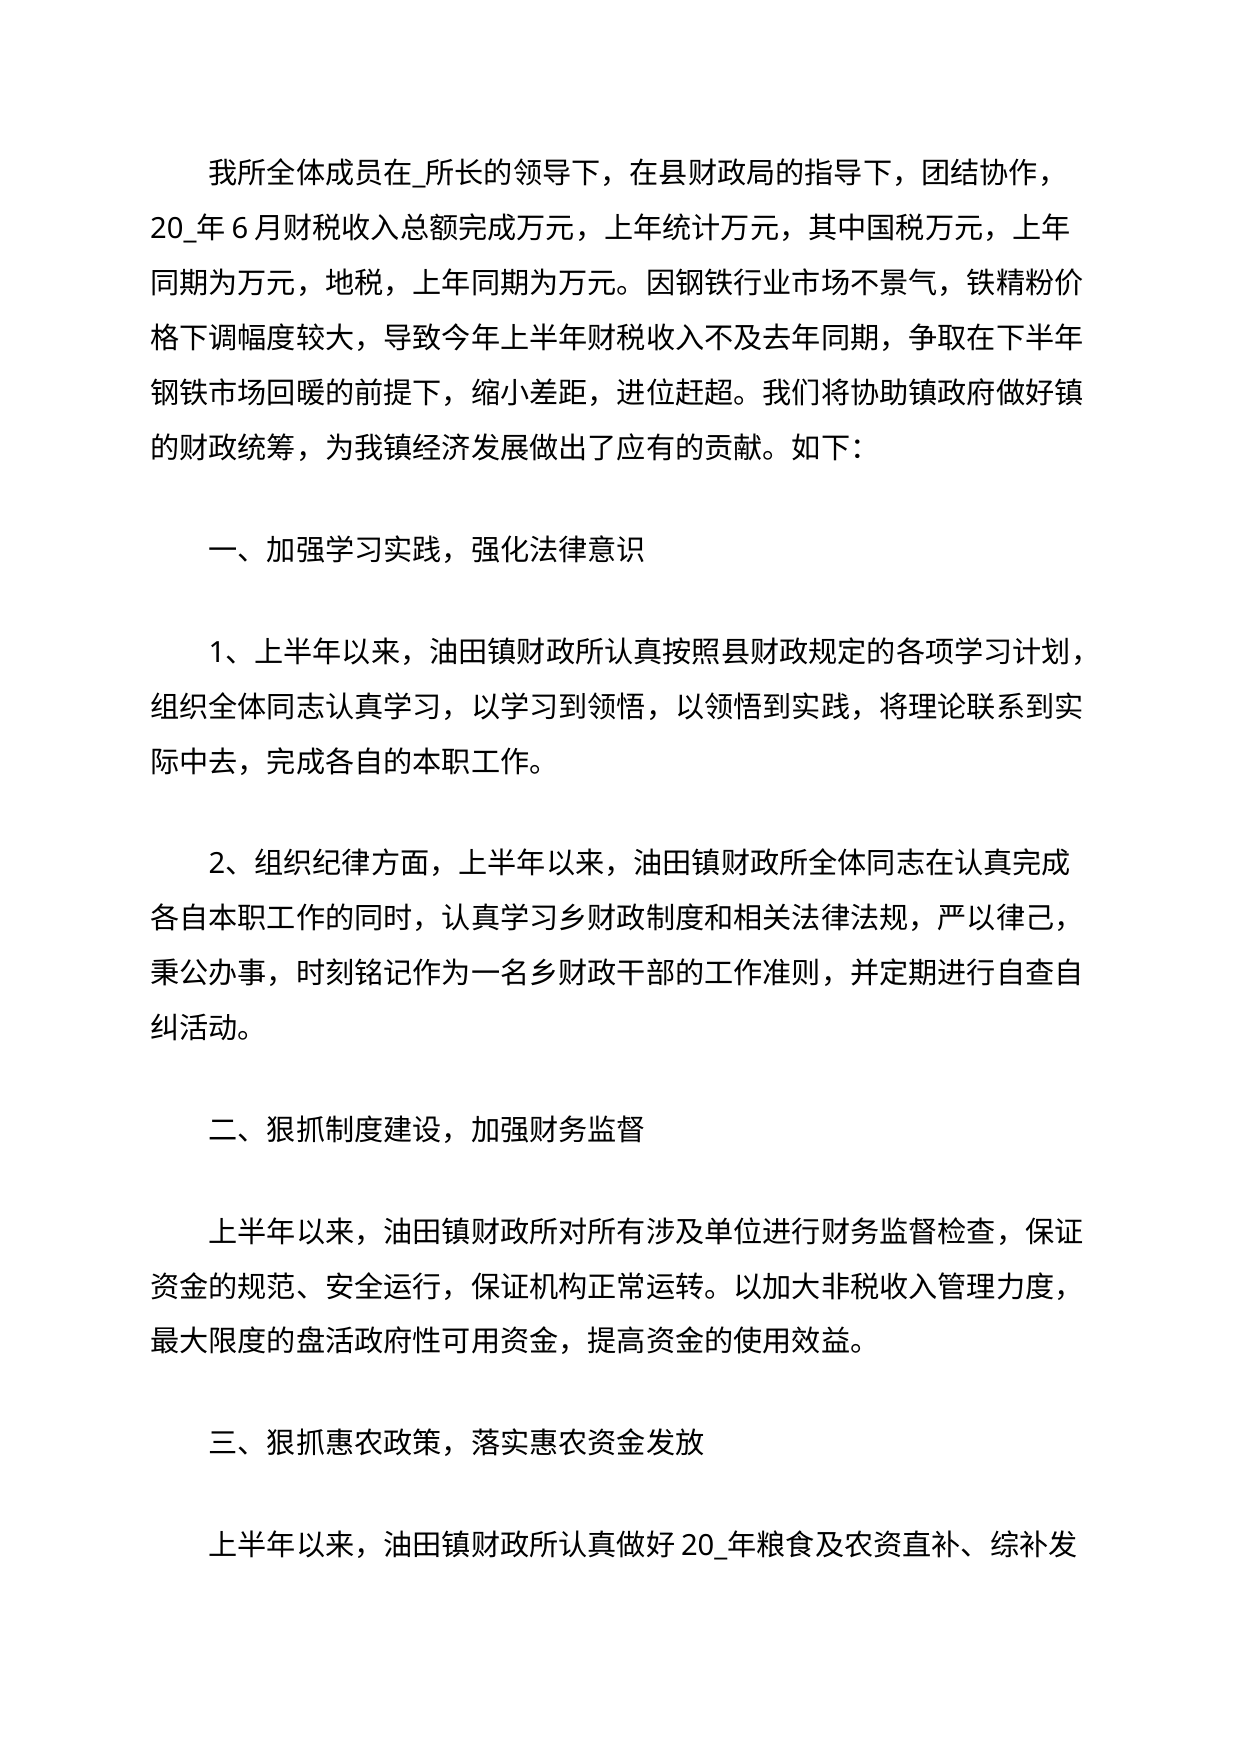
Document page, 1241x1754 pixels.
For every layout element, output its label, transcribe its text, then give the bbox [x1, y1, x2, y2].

text 2、组织纪律方面，上半年以来，油田镇财政所全体同志在认真完成各自本职工作的同时，认真学习乡财政制度和相关法律法规，严以律己，秉公办事，时刻铭记作为一名乡财政干部的工作准则，并定期进行自查自纠活动。 [150, 840, 1090, 1047]
text 上半年以来，油田镇财政所对所有涉及单位进行财务监督检查，保证资金的规范、安全运行，保证机构正常运转。以加大非税收入管理力度，最大限度的盘活政府性可用资金，提高资金的使用效益。 [150, 1208, 1090, 1360]
text 二、狠抓制度建设，加强财务监督 [150, 1106, 1090, 1149]
text 1、上半年以来，油田镇财政所认真按照县财政规定的各项学习计划，组织全体同志认真学习，以学习到领悟，以领悟到实践，将理论联系到实际中去，完成各自的本职工作。 [150, 628, 1090, 780]
text 三、狠抓惠农政策，落实惠农资金发放 [150, 1420, 1090, 1462]
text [150, 1522, 1090, 1564]
text 一、加强学习实践，强化法律意识 [150, 526, 1090, 569]
text 我所全体成员在_所长的领导下，在县财政局的指导下，团结协作，20_年6月财税收入总额完成万元，上年统计万元，其中国税万元，上年同期为万元，地税，上年同期为万元。因钢铁行业市场不景气，铁精粉价格下调幅度较大，导致今年上半年财税收入不及去年同期，争取在下半年钢铁市场回暖的前提下，缩小差距，进位赶超。我们将协助镇政府做好镇的财政统筹，为我镇经济发展做出了应有的贡献。如下： [150, 150, 1090, 467]
